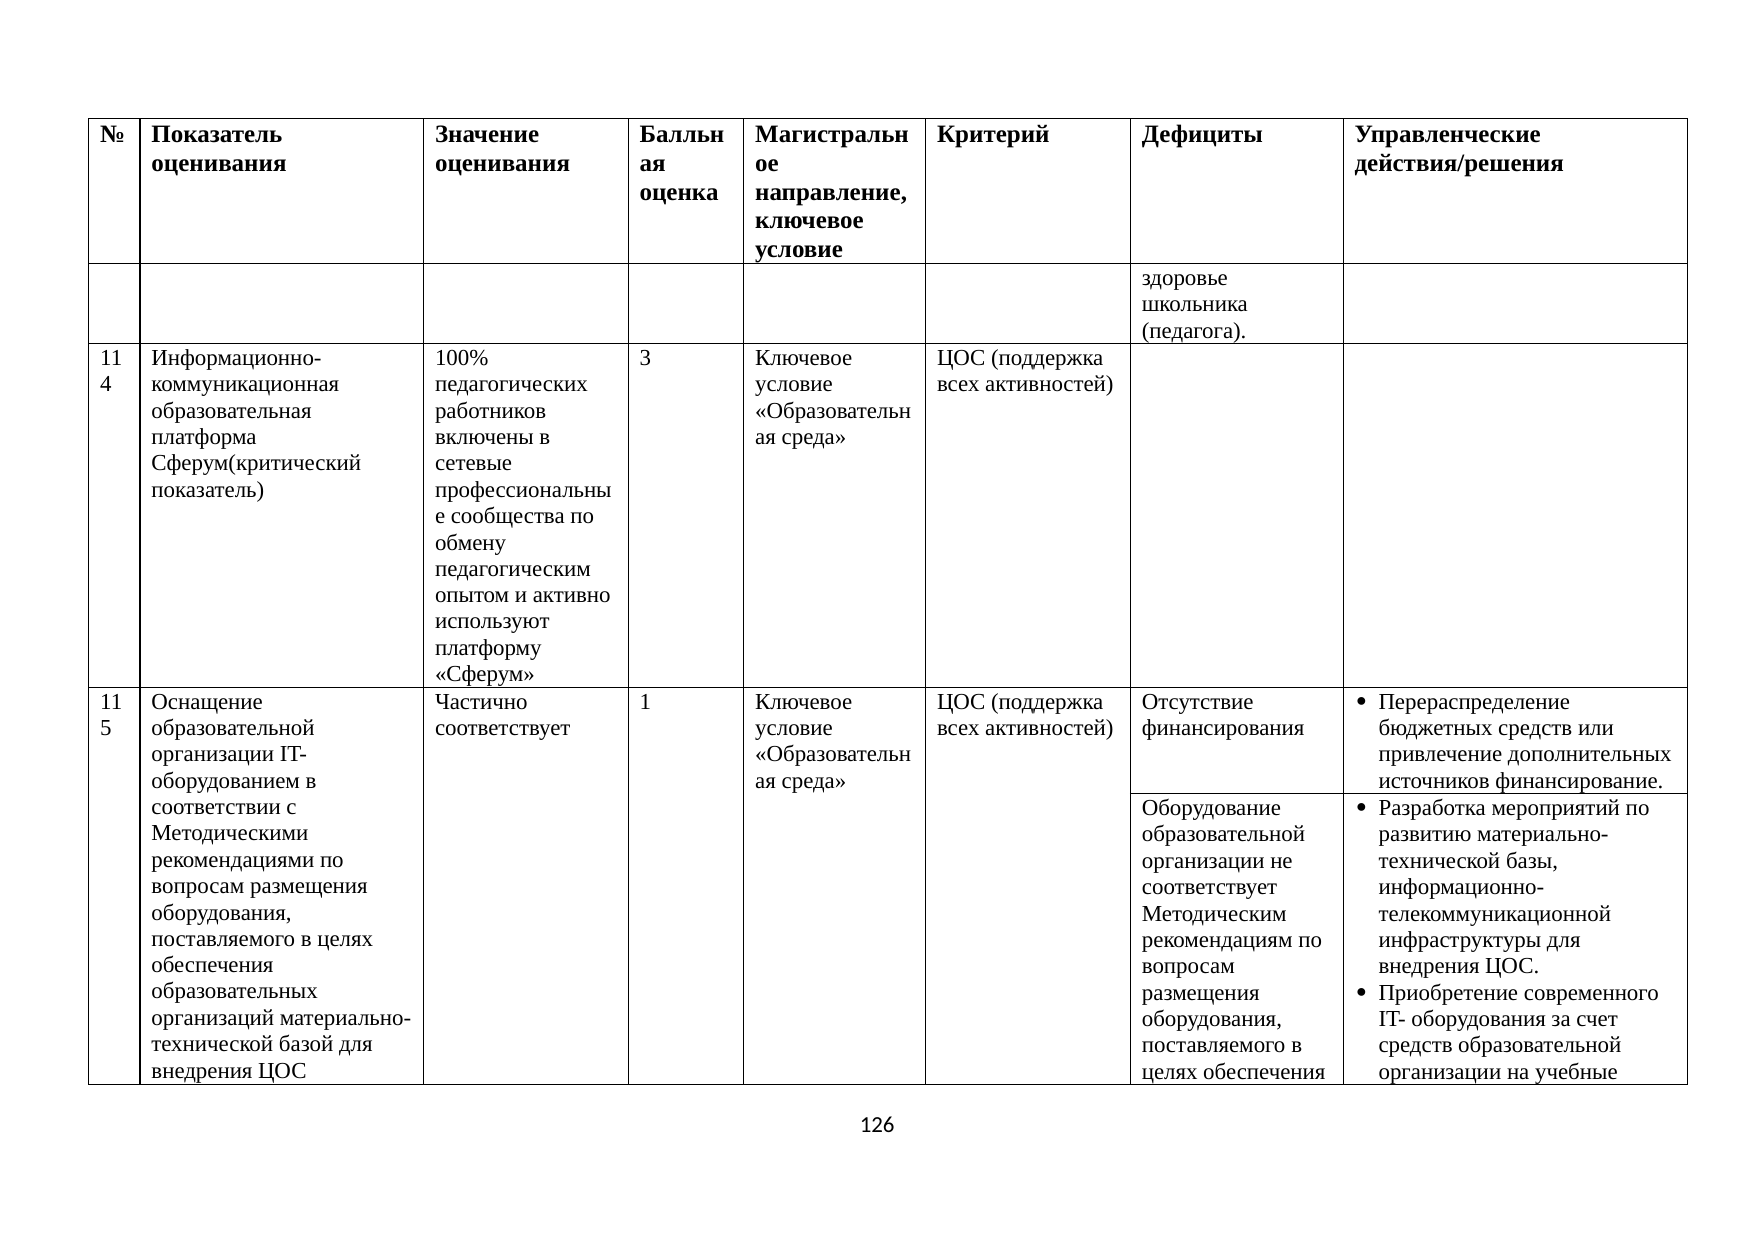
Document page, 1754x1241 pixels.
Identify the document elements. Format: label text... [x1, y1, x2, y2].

table_header Балльная оценка [629, 119, 743, 263]
table_header Магистральное направление, ключевое условие [744, 119, 925, 263]
table_cell [1131, 344, 1343, 687]
table_header № [89, 119, 139, 263]
table_header Дефициты [1131, 119, 1343, 263]
table_cell ЦОС (поддержка всех активностей) [926, 688, 1130, 1084]
table_cell Ключевое условие «Образовательная среда» [744, 344, 925, 687]
table_cell Ключевое условие «Образовательная среда» [744, 688, 925, 1084]
table_cell 114 [89, 344, 139, 687]
table_cell 3 [629, 344, 743, 687]
table_header Значение оценивания [424, 119, 628, 263]
table_cell ЦОС (поддержка всех активностей) [926, 344, 1130, 687]
table_header Критерий [926, 119, 1130, 263]
table_cell 100% педагогических работников включены в сетевые профессиональные сообщества по обмену педагогическим опытом и активно используют платформу «Сферум» [424, 344, 628, 687]
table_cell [1131, 264, 1343, 343]
table_cell Частично соответствует [424, 688, 628, 1084]
table_cell Перераспределение бюджетных средств или привлечение дополнительных источников финансирование. [1344, 688, 1687, 793]
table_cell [1131, 794, 1343, 1084]
table_cell Оснащение образовательной организации IT- оборудованием в соответствии с Методическими рекомендациями по вопросам размещения оборудования, поставляемого в целях обеспечения образовательных организаций материально-технической базой для внедрения ЦОС [141, 688, 423, 1084]
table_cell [1344, 794, 1687, 1084]
table_cell [1344, 344, 1687, 687]
table_cell 115 [89, 688, 139, 1084]
table_cell Информационно-коммуникационная образовательная платформа Сферум(критический показатель) [141, 344, 423, 687]
table_header Показатель оценивания [141, 119, 423, 263]
table_cell Отсутствие финансирования [1131, 688, 1343, 793]
table_header Управленческие действия/решения [1344, 119, 1687, 263]
table_cell 1 [629, 688, 743, 1084]
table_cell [1344, 264, 1687, 343]
